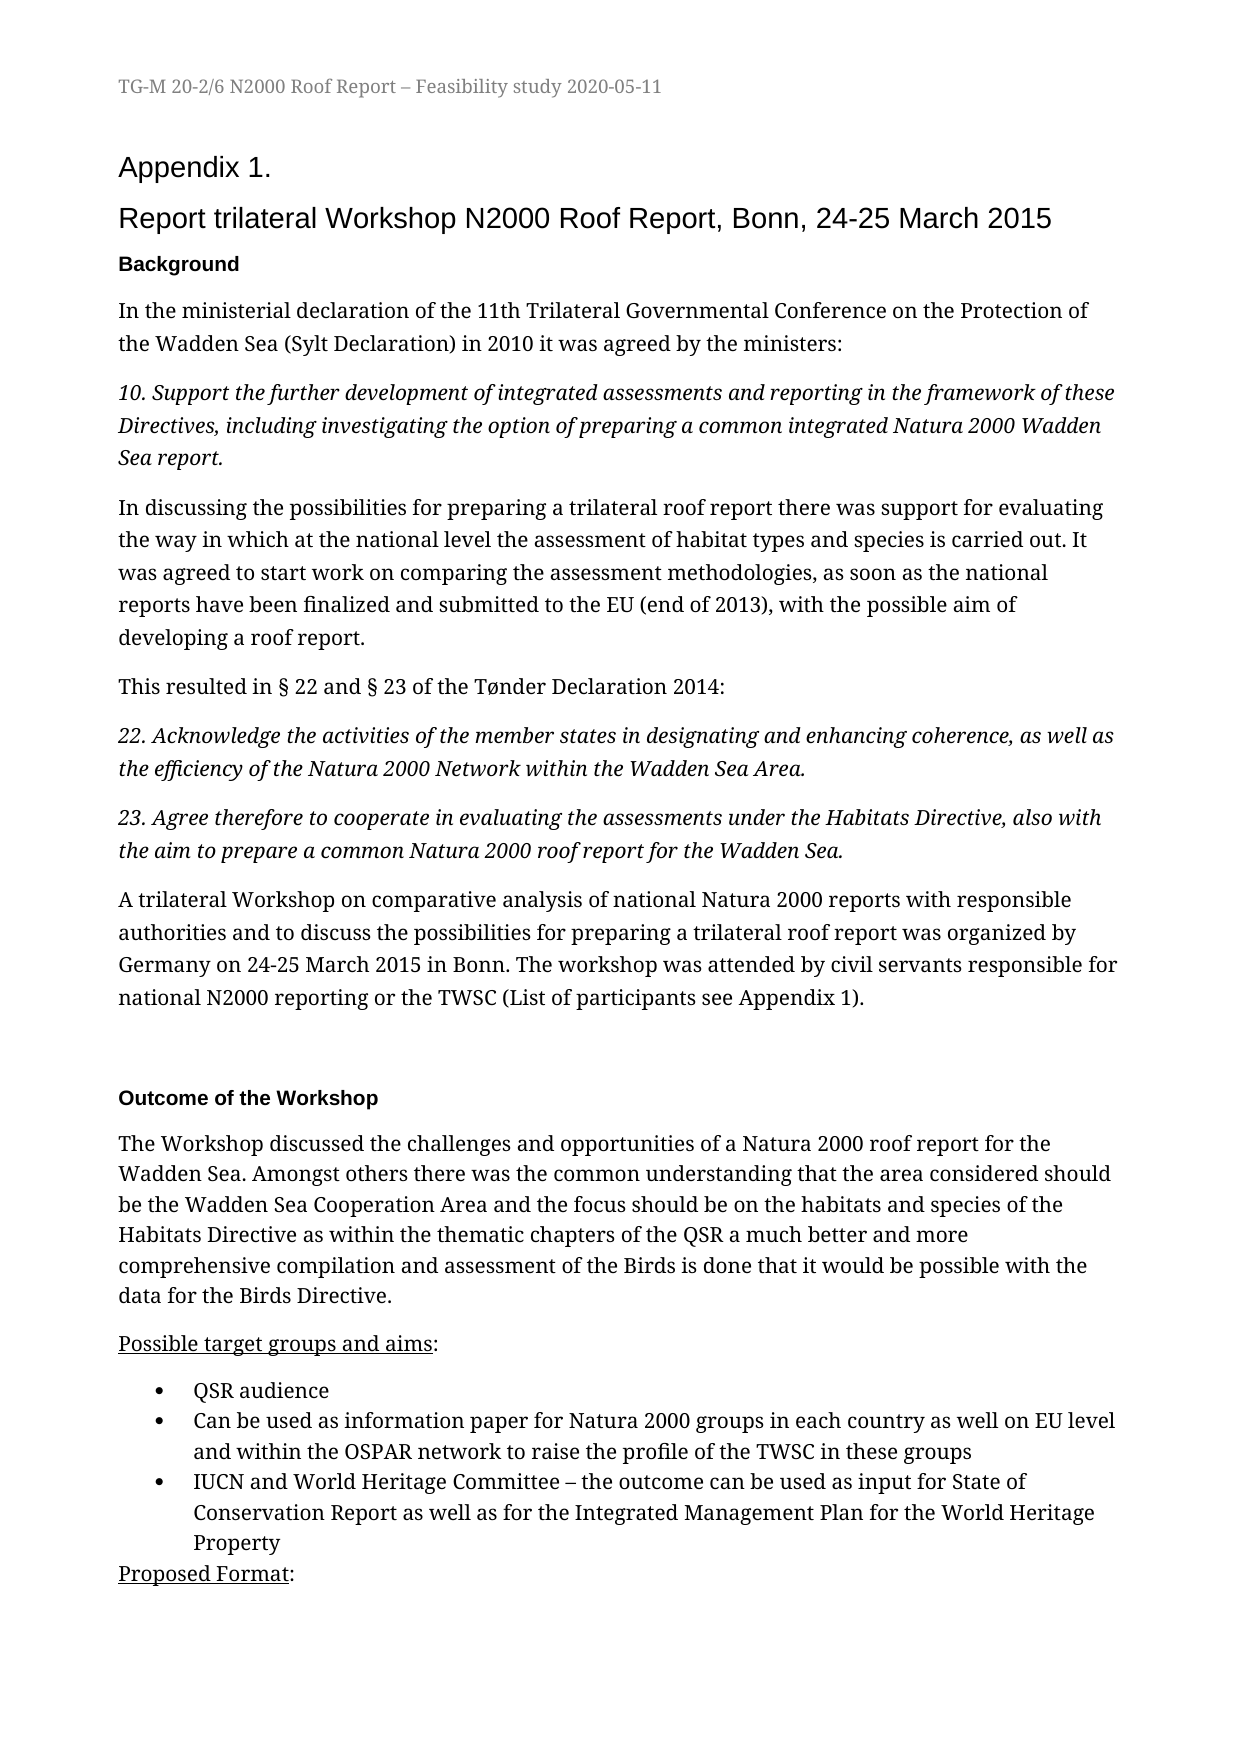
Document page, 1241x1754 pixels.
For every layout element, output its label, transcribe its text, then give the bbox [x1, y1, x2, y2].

text This resulted in § 22 and § 23 of the Tønder Declaration 2014: [118, 672, 1122, 701]
text Outcome of the Workshop [118, 1079, 1122, 1110]
text The Workshop discussed the challenges and opportunities of a Natura 2000 roof report for the Wadden Sea. Amongst others there was the common understanding that the area considered should be the Wadden Sea Cooperation Area and the focus should be on the habitats and species of the Habitats Directive as within the thematic chapters of the QSR a much better and more comprehensive compilation and assessment of the Birds is done that it would be possible with the data for the Birds Directive. [118, 1127, 1122, 1310]
text In the ministerial declaration of the 11th Trilateral Governmental Conference on the Protection of the Wadden Sea (Sylt Declaration) in 2010 it was agreed by the ministers: [118, 296, 1122, 357]
subtitle Report trilateral Workshop N2000 Roof Report, Bonn, 24-25 March 2015 [118, 201, 1122, 234]
list Can be used as information paper for Natura 2000 groups in each country as well on EU level and within the OSPAR network to raise the profile of the TWSC in these groups [156, 1404, 1122, 1465]
text Possible target groups and aims: [118, 1327, 1122, 1357]
subtitle Appendix 1. [118, 150, 1122, 183]
text A trilateral Workshop on comparative analysis of national Natura 2000 reports with responsible authorities and to discuss the possibilities for preparing a trilateral roof report was organized by Germany on 24-25 March 2015 in Bonn. The workshop was attended by civil servants responsible for national N2000 reporting or the TWSC (List of participants see Appendix 1). [118, 885, 1122, 1012]
text In discussing the possibilities for preparing a trilateral roof report there was support for evaluating the way in which at the national level the assessment of habitat types and species is carried out. It was agreed to start work on comparing the assessment methodologies, as soon as the national reports have been finalized and submitted to the EU (end of 2013), with the possible aim of developing a roof report. [118, 493, 1122, 651]
text Background [118, 252, 1122, 276]
list IUCN and World Heritage Committee – the outcome can be used as input for State of Conservation Report as well as for the Integrated Management Plan for the World Heritage Property [156, 1465, 1122, 1557]
text 10. Support the further development of integrated assessments and reporting in the framework of these Directives, including investigating the option of preparing a common integrated Natura 2000 Wadden Sea report. [118, 378, 1122, 472]
list QSR audience [156, 1374, 1122, 1404]
text 23. Agree therefore to cooperate in evaluating the assessments under the Habitats Directive, also with the aim to prepare a common Natura 2000 roof report for the Wadden Sea. [118, 803, 1122, 864]
text Proposed Format: [118, 1557, 1122, 1587]
text 22. Acknowledge the activities of the member states in designating and enhancing coherence, as well as the efficiency of the Natura 2000 Network within the Wadden Sea Area. [118, 722, 1122, 783]
